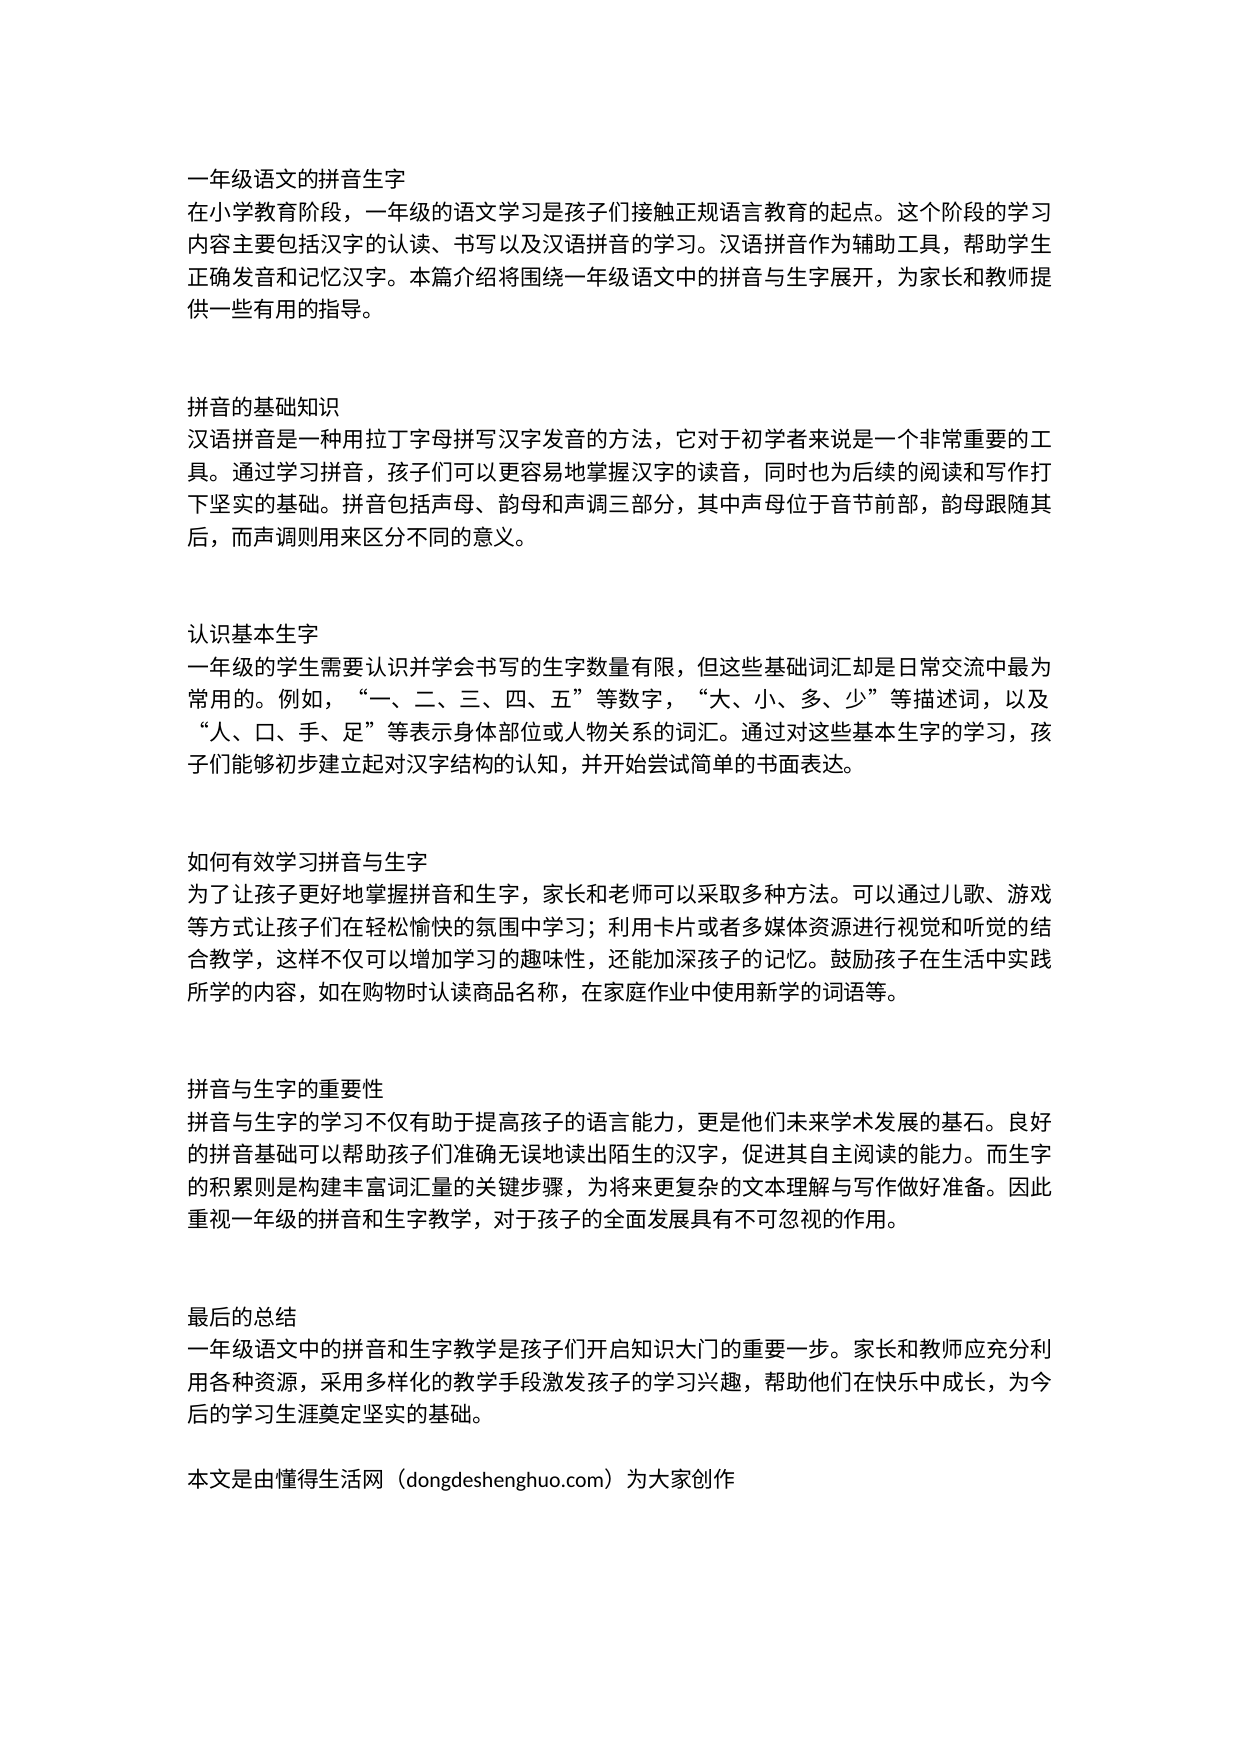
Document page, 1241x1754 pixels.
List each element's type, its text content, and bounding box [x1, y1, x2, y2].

text 本文是由懂得生活网（dongdeshenghuo.com）为大家创作 [187, 1462, 1053, 1494]
text 拼音与生字的学习不仅有助于提高孩子的语言能力，更是他们未来学术发展的基石。良好的拼音基础可以帮助孩子们准确无误地读出陌生的汉字，促进其自主阅读的能力。而生字的积累则是构建丰富词汇量的关键步骤，为将来更复杂的文本理解与写作做好准备。因此，重视一年级的拼音和生字教学，对于孩子的全面发展具有不可忽视的作用。 [187, 1104, 1053, 1234]
text 认识基本生字 [187, 617, 1053, 649]
text 一年级语文的拼音生字 [187, 162, 1053, 194]
text 如何有效学习拼音与生字 [187, 844, 1053, 877]
text 拼音与生字的重要性 [187, 1072, 1053, 1104]
text 拼音的基础知识 [187, 389, 1053, 422]
text 一年级的学生需要认识并学会书写的生字数量有限，但这些基础词汇却是日常交流中最为常用的。例如，“一、二、三、四、五”等数字，“大、小、多、少”等描述词，以及“人、口、手、足”等表示身体部位或人物关系的词汇。通过对这些基本生字的学习，孩子们能够初步建立起对汉字结构的认知，并开始尝试简单的书面表达。 [187, 649, 1053, 779]
text 汉语拼音是一种用拉丁字母拼写汉字发音的方法，它对于初学者来说是一个非常重要的工具。通过学习拼音，孩子们可以更容易地掌握汉字的读音，同时也为后续的阅读和写作打下坚实的基础。拼音包括声母、韵母和声调三部分，其中声母位于音节前部，韵母跟随其后，而声调则用来区分不同的意义。 [187, 422, 1053, 552]
text 在小学教育阶段，一年级的语文学习是孩子们接触正规语言教育的起点。这个阶段的学习内容主要包括汉字的认读、书写以及汉语拼音的学习。汉语拼音作为辅助工具，帮助学生正确发音和记忆汉字。本篇介绍将围绕一年级语文中的拼音与生字展开，为家长和教师提供一些有用的指导。 [187, 194, 1053, 324]
text 为了让孩子更好地掌握拼音和生字，家长和老师可以采取多种方法。可以通过儿歌、游戏等方式让孩子们在轻松愉快的氛围中学习；利用卡片或者多媒体资源进行视觉和听觉的结合教学，这样不仅可以增加学习的趣味性，还能加深孩子的记忆。鼓励孩子在生活中实践所学的内容，如在购物时认读商品名称，在家庭作业中使用新学的词语等。 [187, 877, 1053, 1007]
text 一年级语文中的拼音和生字教学是孩子们开启知识大门的重要一步。家长和教师应充分利用各种资源，采用多样化的教学手段激发孩子的学习兴趣，帮助他们在快乐中成长，为今后的学习生涯奠定坚实的基础。 [187, 1332, 1053, 1429]
text 最后的总结 [187, 1299, 1053, 1332]
